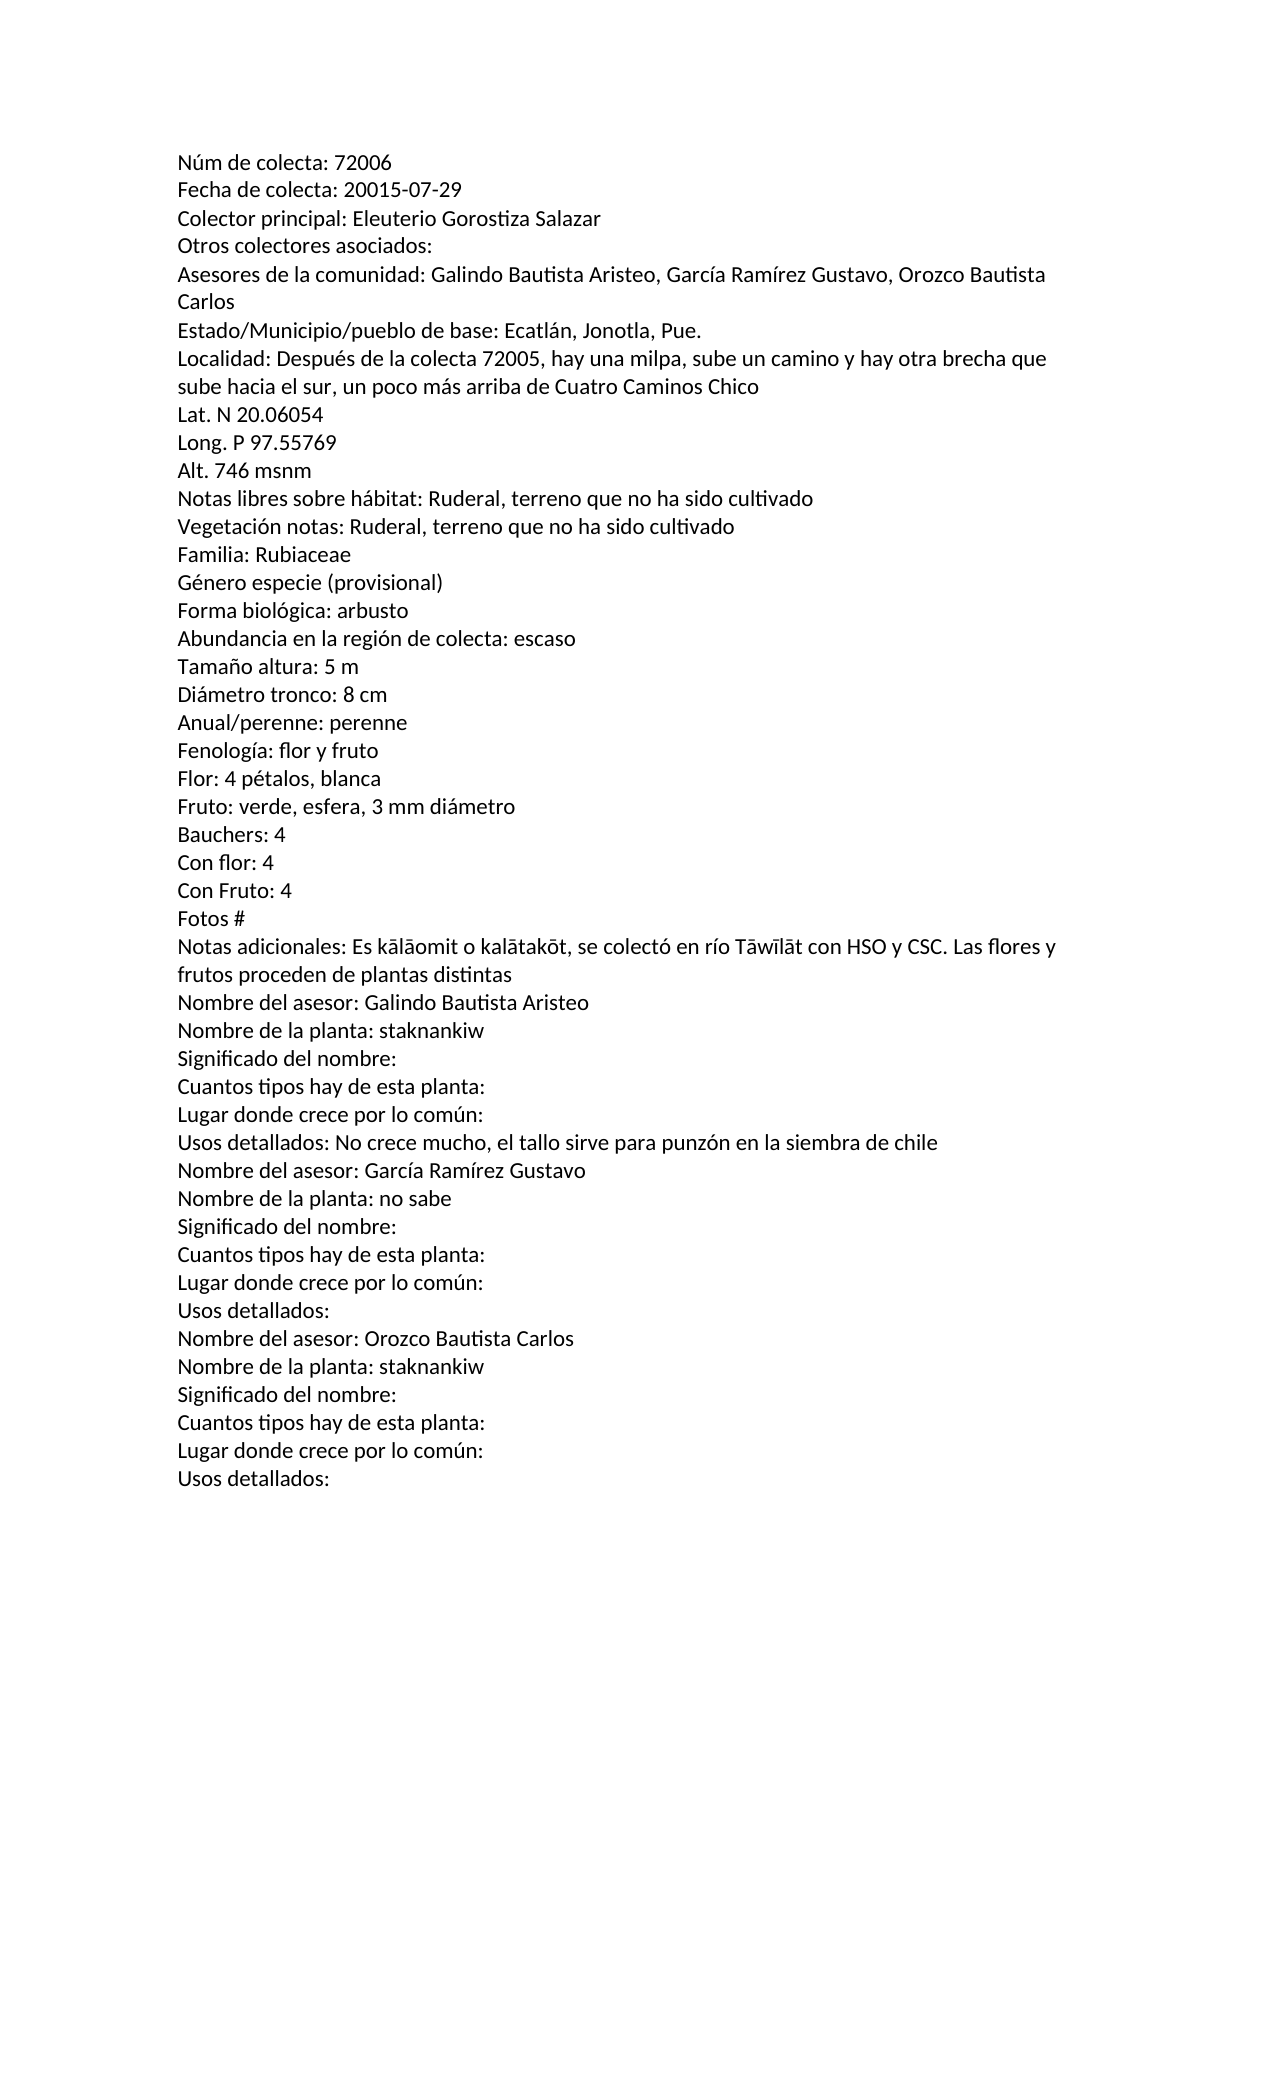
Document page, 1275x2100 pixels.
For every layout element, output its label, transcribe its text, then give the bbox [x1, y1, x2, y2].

text Cuantos tipos hay de esta planta: [177, 1240, 1098, 1268]
text Tamaño altura: 5 m [177, 652, 1098, 680]
text Significado del nombre: [177, 1381, 1098, 1408]
text Anual/perenne: perenne [177, 708, 1098, 736]
text Lugar donde crece por lo común: [177, 1437, 1098, 1464]
text Localidad: Después de la colecta 72005, hay una milpa, sube un camino y hay otra brecha que sube hacia el sur, un poco más arriba de Cuatro Caminos Chico [177, 344, 1098, 400]
text Nombre del asesor: Galindo Bautista Aristeo [177, 988, 1098, 1016]
text Usos detallados: No crece mucho, el tallo sirve para punzón en la siembra de chile [177, 1128, 1098, 1156]
text Fruto: verde, esfera, 3 mm diámetro [177, 792, 1098, 820]
text Significado del nombre: [177, 1044, 1098, 1072]
text Nombre de la planta: staknankiw [177, 1352, 1098, 1381]
text Nombre del asesor: García Ramírez Gustavo [177, 1156, 1098, 1184]
text Asesores de la comunidad: Galindo Bautista Aristeo, García Ramírez Gustavo, Orozco Bautista Carlos [177, 260, 1098, 316]
text Estado/Municipio/pueblo de base: Ecatlán, Jonotla, Pue. [177, 316, 1098, 344]
text Nombre de la planta: staknankiw [177, 1016, 1098, 1044]
text Lat. N 20.06054 [177, 400, 1098, 428]
text Flor: 4 pétalos, blanca [177, 764, 1098, 792]
text Lugar donde crece por lo común: [177, 1268, 1098, 1296]
text Usos detallados: [177, 1464, 1098, 1493]
text Fotos # [177, 904, 1098, 932]
text Alt. 746 msnm [177, 456, 1098, 484]
text Usos detallados: [177, 1296, 1098, 1324]
text Nombre de la planta: no sabe [177, 1184, 1098, 1212]
text Abundancia en la región de colecta: escaso [177, 624, 1098, 652]
text Núm de colecta: 72006 [177, 148, 1098, 176]
text Fecha de colecta: 20015-07-29 [177, 176, 1098, 204]
text Colector principal: Eleuterio Gorostiza Salazar [177, 204, 1098, 232]
text Cuantos tipos hay de esta planta: [177, 1072, 1098, 1100]
text Con flor: 4 [177, 848, 1098, 876]
text Cuantos tipos hay de esta planta: [177, 1408, 1098, 1437]
text Nombre del asesor: Orozco Bautista Carlos [177, 1324, 1098, 1352]
text Vegetación notas: Ruderal, terreno que no ha sido cultivado [177, 512, 1098, 540]
text Género especie (provisional) [177, 568, 1098, 596]
text Bauchers: 4 [177, 820, 1098, 848]
text Fenología: flor y fruto [177, 736, 1098, 764]
text Con Fruto: 4 [177, 876, 1098, 904]
text Diámetro tronco: 8 cm [177, 680, 1098, 708]
text Notas libres sobre hábitat: Ruderal, terreno que no ha sido cultivado [177, 484, 1098, 512]
text Long. P 97.55769 [177, 428, 1098, 456]
text Otros colectores asociados: [177, 232, 1098, 260]
text Forma biológica: arbusto [177, 596, 1098, 624]
text Lugar donde crece por lo común: [177, 1100, 1098, 1128]
text Familia: Rubiaceae [177, 540, 1098, 568]
text Significado del nombre: [177, 1212, 1098, 1240]
text Notas adicionales: Es kālāomit o kalātakōt, se colectó en río Tāwīlāt con HSO y CSC. Las flores y frutos proceden de plantas distintas [177, 932, 1098, 988]
